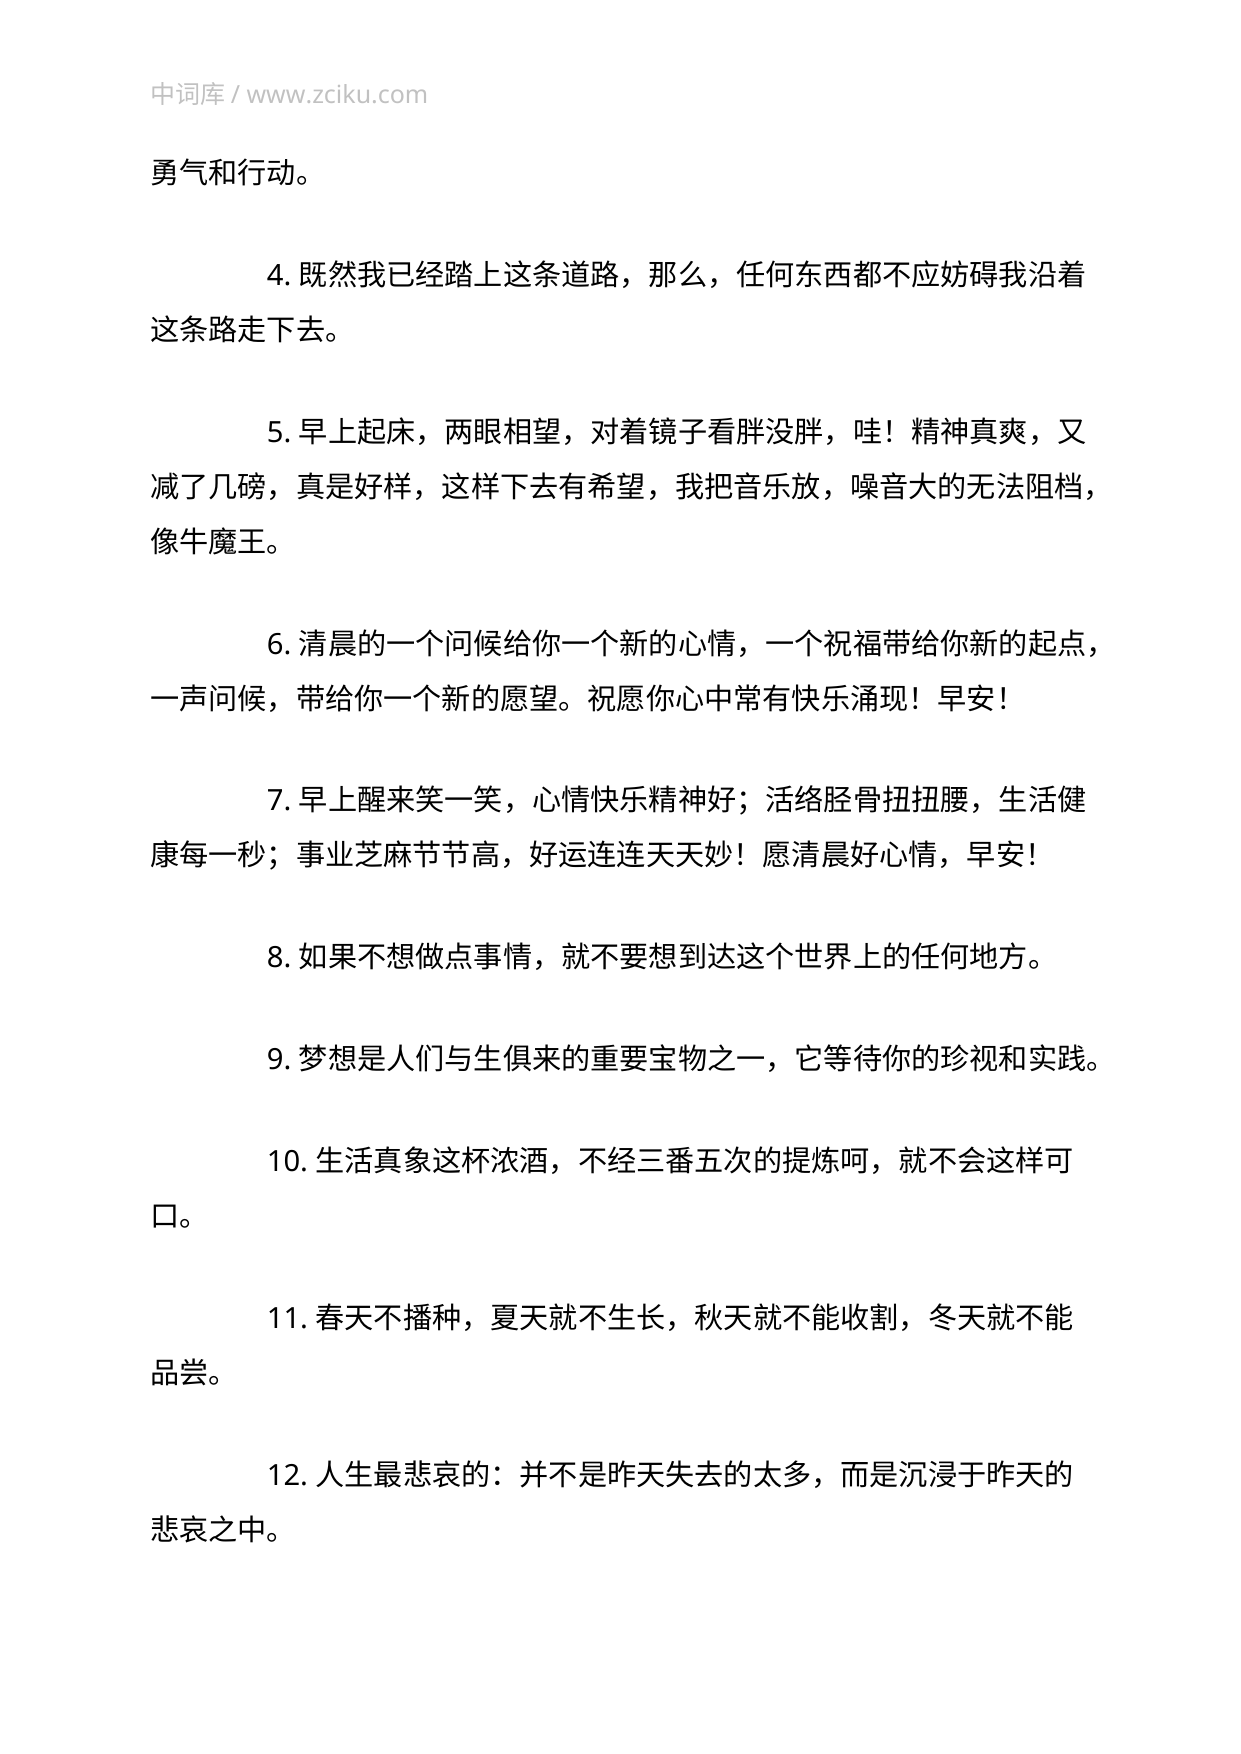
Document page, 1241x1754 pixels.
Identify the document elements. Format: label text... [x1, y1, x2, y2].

text 11. 春天不播种，夏天就不生长，秋天就不能收割，冬天就不能品尝。 [150, 1294, 1090, 1392]
text 7. 早上醒来笑一笑，心情快乐精神好；活络胫骨扭扭腰，生活健康每一秒；事业芝麻节节高，好运连连天天妙！愿清晨好心情，早安！ [150, 777, 1090, 874]
text 6. 清晨的一个问候给你一个新的心情，一个祝福带给你新的起点，一声问候，带给你一个新的愿望。祝愿你心中常有快乐涌现！早安！ [150, 620, 1090, 717]
text 4. 既然我已经踏上这条道路，那么，任何东西都不应妨碍我沿着这条路走下去。 [150, 252, 1090, 349]
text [150, 150, 1090, 192]
text 9. 梦想是人们与生俱来的重要宝物之一，它等待你的珍视和实践。 [150, 1036, 1090, 1078]
text 12. 人生最悲哀的：并不是昨天失去的太多，而是沉浸于昨天的悲哀之中。 [150, 1451, 1090, 1548]
text 10. 生活真象这杯浓酒，不经三番五次的提炼呵，就不会这样可口。 [150, 1138, 1090, 1235]
text 8. 如果不想做点事情，就不要想到达这个世界上的任何地方。 [150, 934, 1090, 976]
text 5. 早上起床，两眼相望，对着镜子看胖没胖，哇！精神真爽，又减了几磅，真是好样，这样下去有希望，我把音乐放，噪音大的无法阻档，像牛魔王。 [150, 408, 1090, 561]
